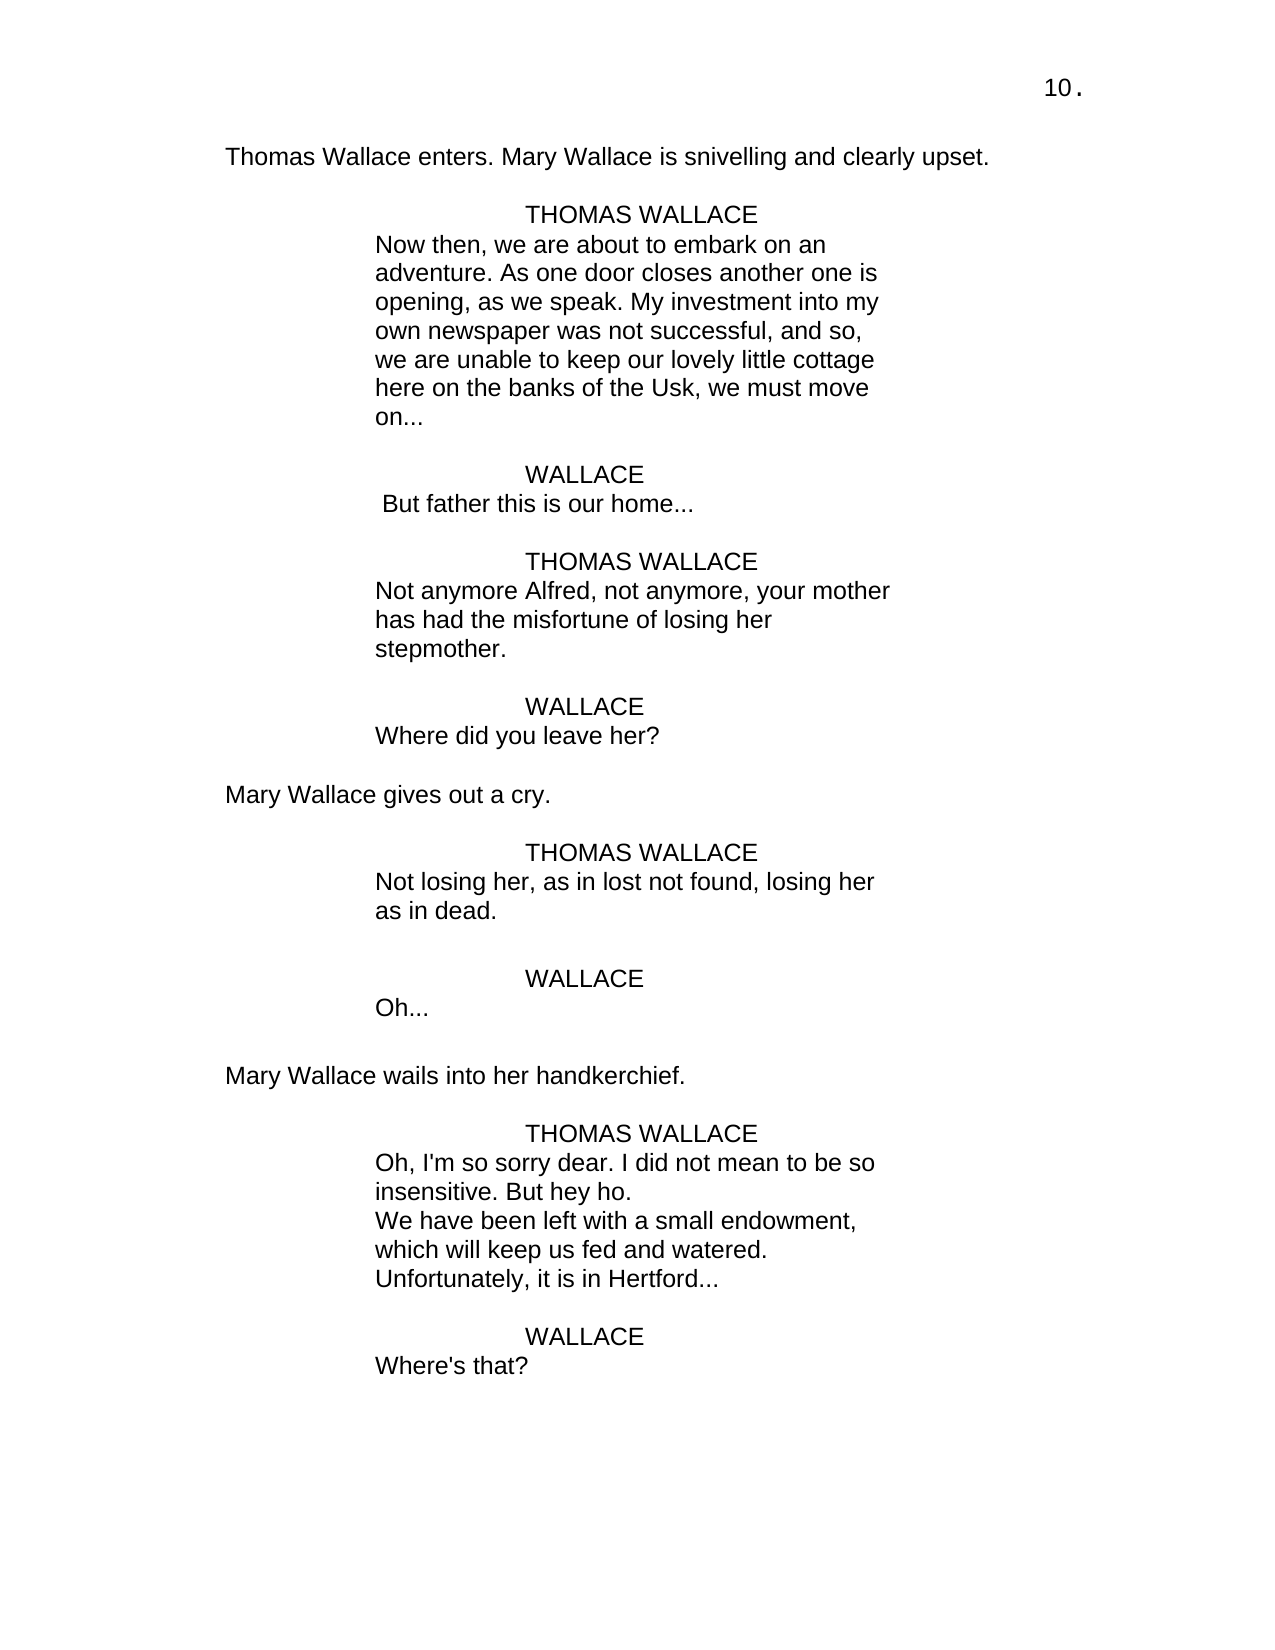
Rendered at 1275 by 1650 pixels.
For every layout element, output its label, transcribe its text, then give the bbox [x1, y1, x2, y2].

text Mary Wallace wails into her handkerchief. [225, 1061, 1135, 1089]
text Unfortunately, it is in Hertford... [375, 1264, 1135, 1293]
text Oh... [375, 993, 1135, 1022]
text Oh, I'm so sorry dear. I did not mean to be so insensitive. But hey ho. [375, 1148, 880, 1206]
text Now then, we are about to embark on an adventure. As one door closes another one is opening, as we speak. My investment into my own newspaper was not successful, and so, we are unable to keep our lovely little cottage here on the banks of the Usk, we must move on... [375, 229, 882, 431]
text WALLACE [525, 460, 1135, 488]
text THOMAS WALLACE [525, 838, 1135, 867]
text Not anymore Alfred, not anymore, your mother has had the misfortune of losing her stepmother. [375, 576, 901, 663]
text Mary Wallace gives out a cry. [225, 780, 1135, 808]
text WALLACE [525, 1322, 1135, 1351]
text But father this is our home... [382, 489, 1135, 518]
text We have been left with a small endowment, which will keep us fed and watered. [375, 1206, 880, 1263]
text Where did you leave her? [375, 721, 1135, 750]
text WALLACE [525, 692, 1135, 721]
text Where's that? [375, 1351, 1135, 1380]
text Thomas Wallace enters. Mary Wallace is snivelling and clearly upset. [225, 142, 1135, 171]
text THOMAS WALLACE [525, 200, 1135, 229]
text THOMAS WALLACE [525, 1119, 1135, 1148]
text WALLACE [187, 964, 982, 992]
text Not losing her, as in lost not found, losing her as in dead. [375, 867, 880, 925]
text THOMAS WALLACE [525, 547, 1135, 576]
